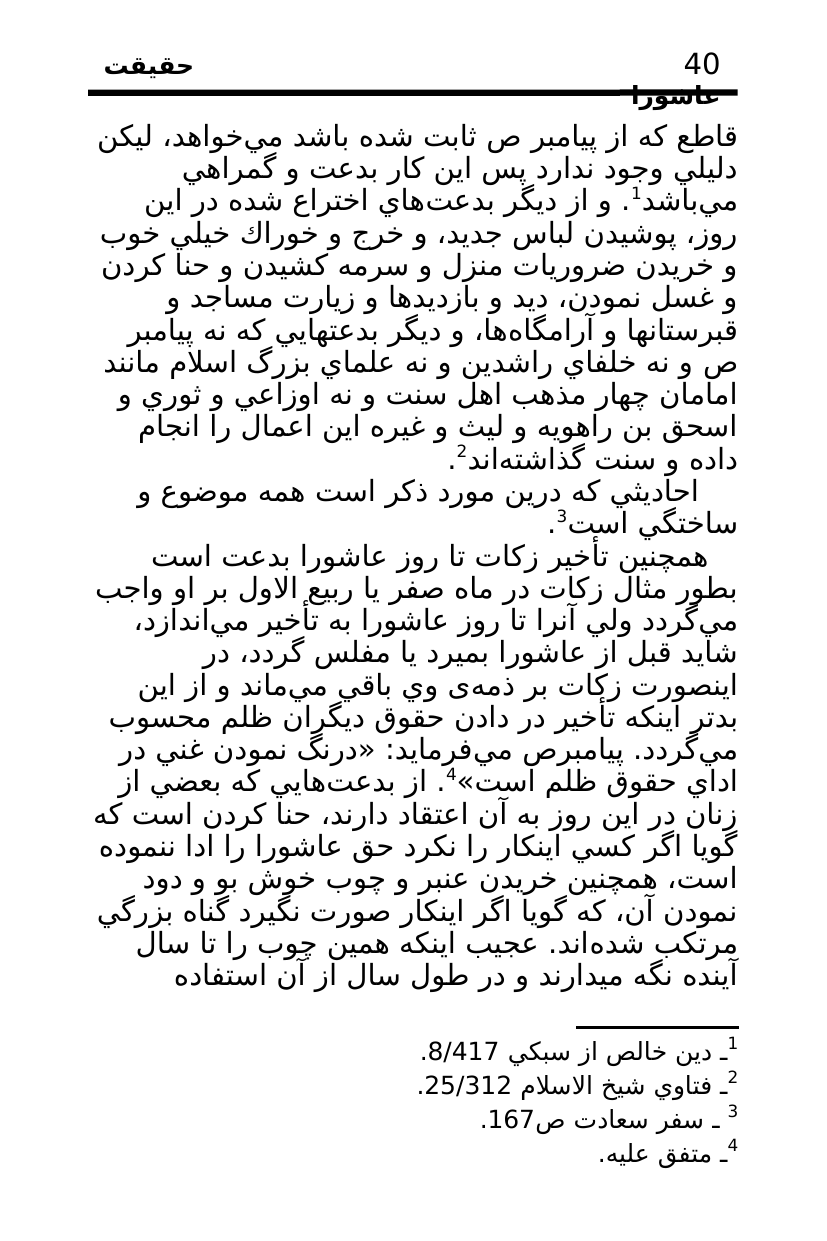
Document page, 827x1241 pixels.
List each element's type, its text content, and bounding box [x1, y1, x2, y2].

text احاديثي كه درين مورد ذكر است همه موضوع و ساختگي است. [89, 476, 738, 540]
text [89, 121, 738, 476]
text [89, 540, 738, 992]
